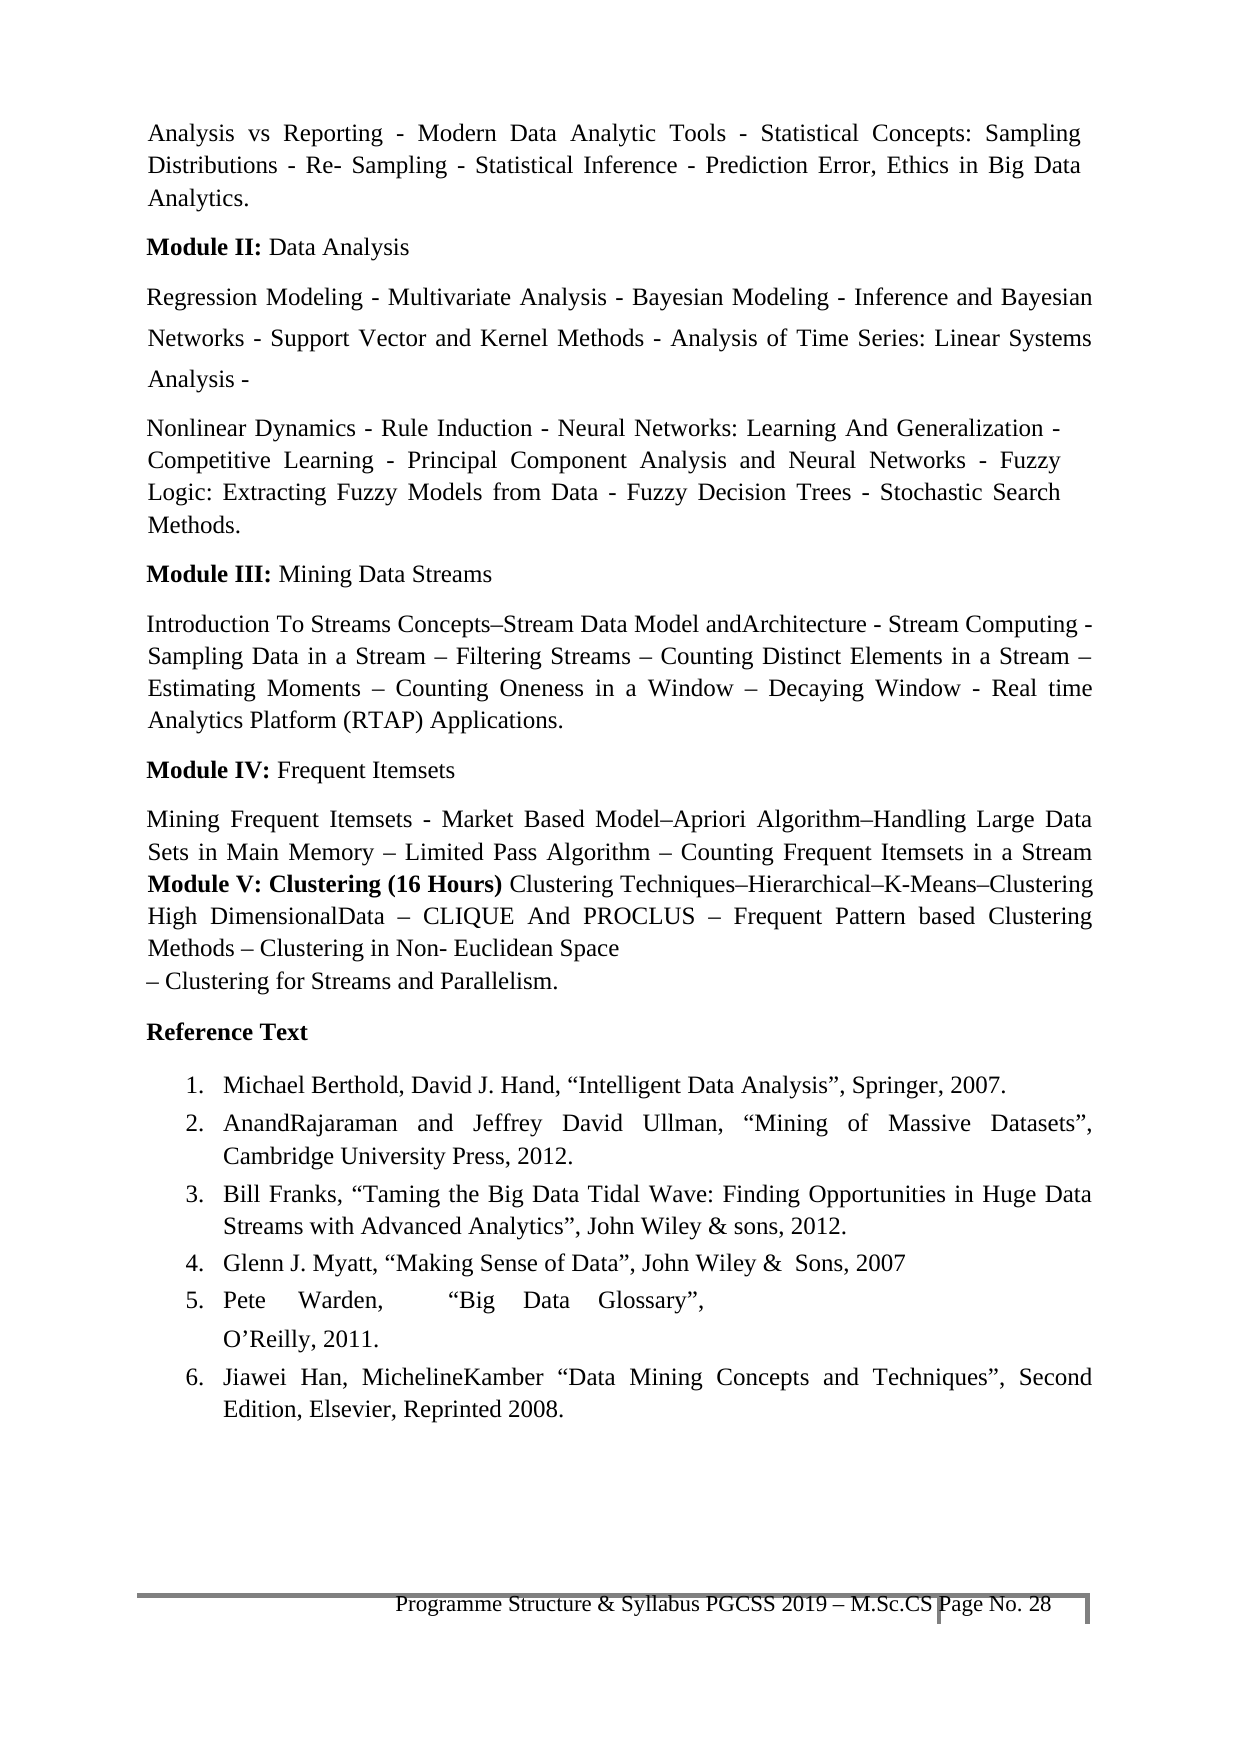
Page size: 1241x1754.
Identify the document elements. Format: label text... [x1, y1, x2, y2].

subtitle Reference Text [146, 1017, 1100, 1045]
text Nonlinear Dynamics - Rule Induction - Neural Networks: Learning And Generalization - Competitive Learning - Principal Component Analysis and Neural Networks - Fuzzy Logic: Extracting Fuzzy Models from Data - Fuzzy Decision Trees - Stochastic Search Methods. [146, 413, 1062, 538]
list Pete Warden, “Big Data Glossary”, [185, 1286, 1093, 1314]
text Introduction To Streams Concepts–Stream Data Model andArchitecture - Stream Computing - Sampling Data in a Stream – Filtering Streams – Counting Distinct Elements in a Stream – Estimating Moments – Counting Oneness in a Window – Decaying Window - Real time Analytics Platform (RTAP) Applications. [146, 609, 1093, 734]
text – Clustering for Streams and Parallelism. [146, 966, 1093, 995]
list AnandRajaraman and Jeffrey David Ullman, “Mining of Massive Datasets”, Cambridge University Press, 2012. [185, 1108, 1093, 1169]
text Module II: Data Analysis [146, 232, 1093, 261]
text O’Reilly, 2011. [223, 1324, 1093, 1353]
text Mining Frequent Itemsets - Market Based Model–Apriori Algorithm–Handling Large Data Sets in Main Memory – Limited Pass Algorithm – Counting Frequent Itemsets in a Stream Module V: Clustering (16 Hours) Clustering Techniques–Hierarchical–K-Means–Clustering High DimensionalData – CLIQUE And PROCLUS – Frequent Pattern based Clustering Methods – Clustering in Non- Euclidean Space [146, 804, 1093, 962]
text Regression Modeling - Multivariate Analysis - Bayesian Modeling - Inference and Bayesian Networks - Support Vector and Kernel Methods - Analysis of Time Series: Linear Systems Analysis - [146, 282, 1093, 392]
list Jiawei Han, MichelineKamber “Data Mining Concepts and Techniques”, Second Edition, Elsevier, Reprinted 2008. [185, 1362, 1093, 1423]
list Michael Berthold, David J. Hand, “Intelligent Data Analysis”, Springer, 2007. [185, 1071, 1093, 1099]
text Module IV: Frequent Itemsets [146, 755, 1093, 783]
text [146, 118, 1082, 211]
list Glenn J. Myatt, “Making Sense of Data”, John Wiley & Sons, 2007 [185, 1248, 1093, 1277]
text Module III: Mining Data Streams [146, 559, 1093, 588]
list Bill Franks, “Taming the Big Data Tidal Wave: Finding Opportunities in Huge Data Streams with Advanced Analytics”, John Wiley & sons, 2012. [185, 1179, 1093, 1240]
